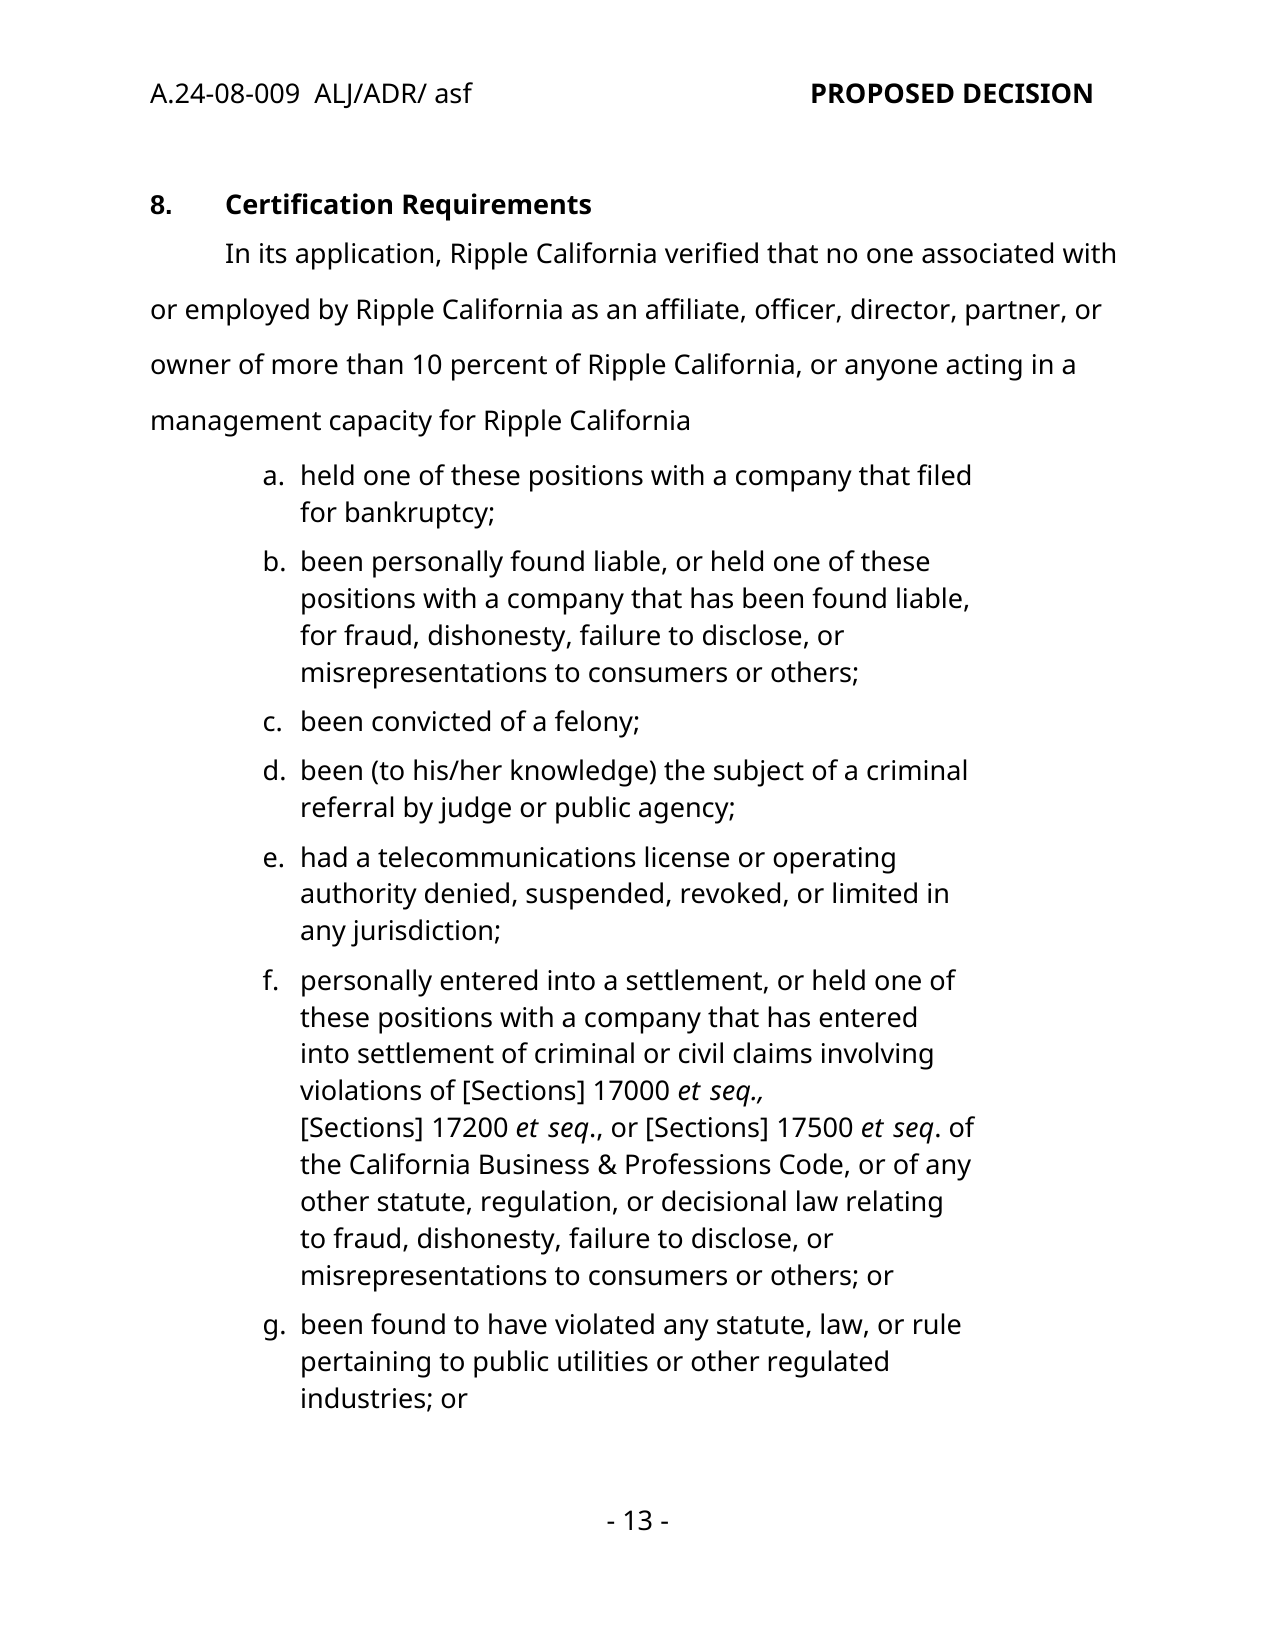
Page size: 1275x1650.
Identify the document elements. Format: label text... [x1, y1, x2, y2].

list held one of these positions with a company that filed for bankruptcy; [262, 456, 975, 530]
list been (to his/her knowledge) the subject of a criminal referral by judge or public agency; [262, 752, 975, 826]
subtitle Certification Requirements [150, 186, 900, 222]
text In its application, Ripple California verified that no one associated with or employed by Ripple California as an affiliate, officer, director, partner, or owner of more than 10 percent of Ripple California, or anyone acting in a management capacity for Ripple California [150, 235, 1125, 438]
list been found to have violated any statute, law, or rule pertaining to public utilities or other regulated industries; or [262, 1306, 975, 1416]
list had a telecommunications license or operating authority denied, suspended, revoked, or limited in any jurisdiction; [262, 838, 975, 949]
list been personally found liable, or held one of these positions with a company that has been found liable, for fraud, dishonesty, failure to disclose, or misrepresentations to consumers or others; [262, 542, 975, 690]
list personally entered into a settlement, or held one of these positions with a company that has entered into settlement of criminal or civil claims involving violations of [Sections] 17000 et seq., [Sections] 17200 et seq., or [Sections] 17500 et seq. of the California Business & Professions Code, or of any other statute, regulation, or decisional law relating to fraud, dishonesty, failure to disclose, or misrepresentations to consumers or others; or [262, 961, 975, 1293]
list been convicted of a felony; [262, 702, 975, 739]
